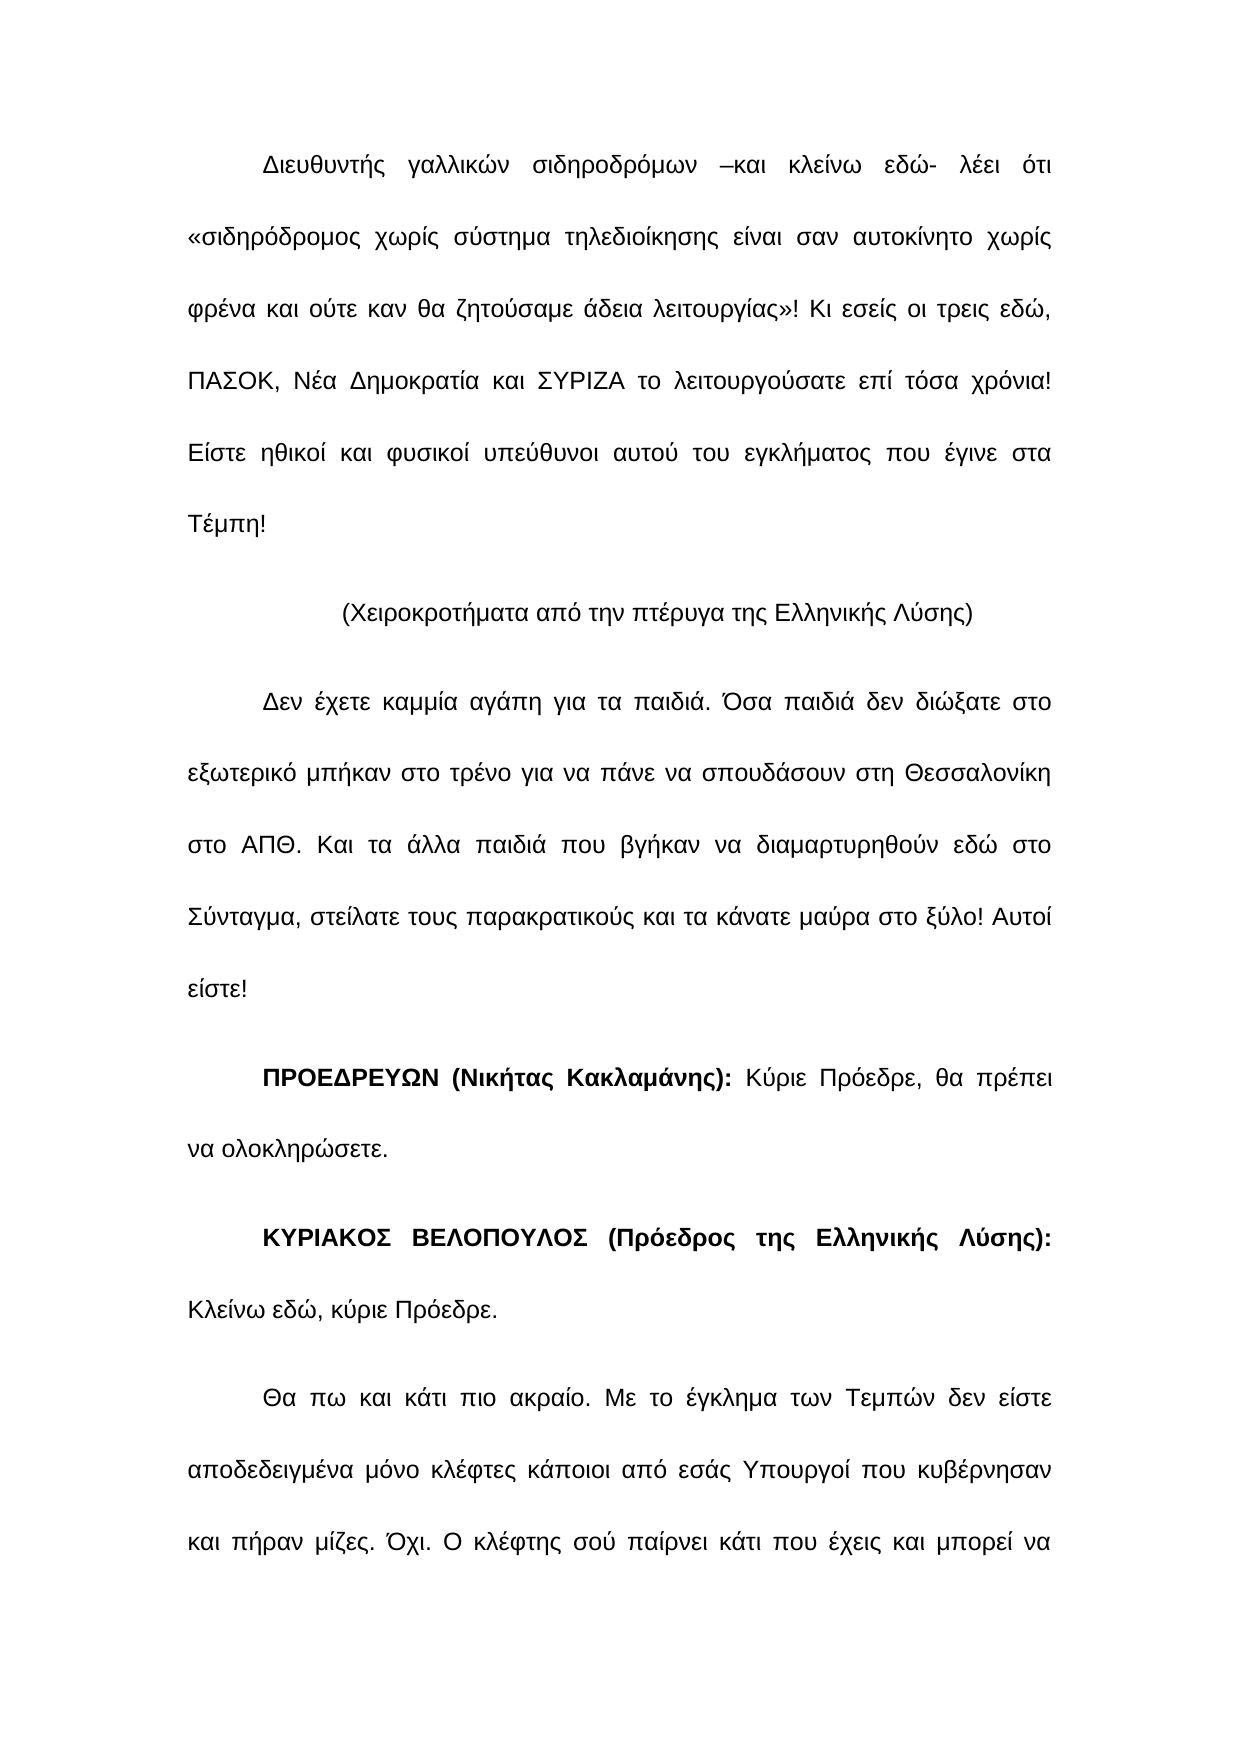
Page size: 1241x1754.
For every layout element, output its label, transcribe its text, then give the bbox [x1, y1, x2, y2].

text ΠΡΟΕΔΡΕΥΩΝ (Νικήτας Κακλαμάνης): Κύριε Πρόεδρε, θα πρέπει να ολοκληρώσετε. [187, 1062, 1053, 1163]
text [187, 1383, 1053, 1556]
text Διευθυντής γαλλικών σιδηροδρόμων –και κλείνω εδώ- λέει ότι «σιδηρόδρομος χωρίς σύστημα τηλεδιοίκησης είναι σαν αυτοκίνητο χωρίς φρένα και ούτε καν θα ζητούσαμε άδεια λειτουργίας»! Κι εσείς οι τρεις εδώ, ΠΑΣΟΚ, Νέα Δημοκρατία και ΣΥΡΙΖΑ το λειτουργούσατε επί τόσα χρόνια! Είστε ηθικοί και φυσικοί υπεύθυνοι αυτού του εγκλήματος που έγινε στα Τέμπη! [187, 150, 1053, 538]
text Δεν έχετε καμμία αγάπη για τα παιδιά. Όσα παιδιά δεν διώξατε στο εξωτερικό μπήκαν στο τρένο για να πάνε να σπουδάσουν στη Θεσσαλονίκη στο ΑΠΘ. Και τα άλλα παιδιά που βγήκαν να διαμαρτυρηθούν εδώ στο Σύνταγμα, στείλατε τους παρακρατικούς και τα κάνατε μαύρα στο ξύλο! Αυτοί είστε! [187, 686, 1053, 1003]
text (Χειροκροτήματα από την πτέρυγα της Ελληνικής Λύσης) [187, 598, 1053, 627]
text ΚΥΡΙΑΚΟΣ ΒΕΛΟΠΟΥΛΟΣ (Πρόεδρος της Ελληνικής Λύσης): Κλείνω εδώ, κύριε Πρόεδρε. [187, 1223, 1053, 1323]
